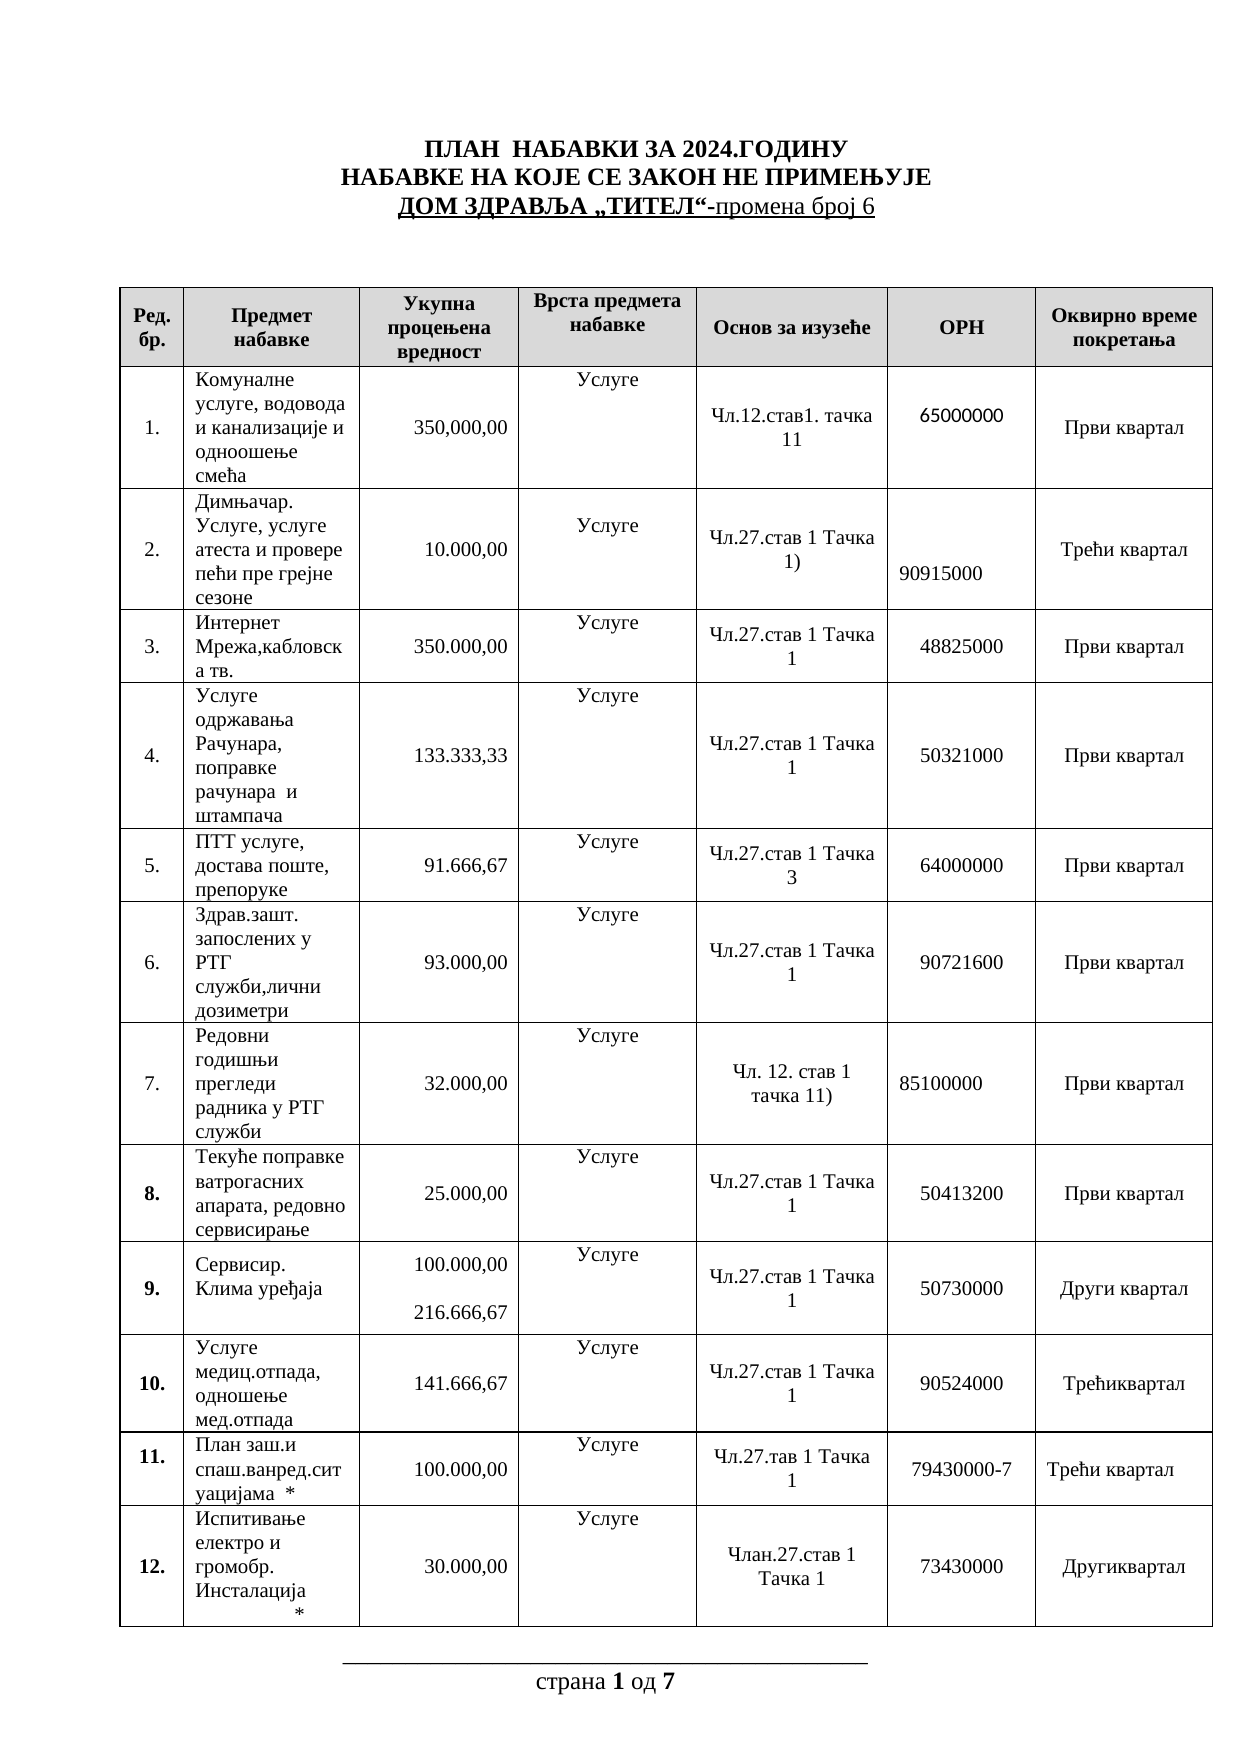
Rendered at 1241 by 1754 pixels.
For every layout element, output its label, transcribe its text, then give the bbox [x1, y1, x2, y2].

table_cell 7. [121, 1023, 183, 1143]
table_cell 90915000 [888, 489, 1035, 609]
table_cell 73430000 [888, 1506, 1035, 1626]
table_cell 10. [121, 1335, 183, 1431]
table_cell Чл.27.став 1 Тачка 1 [697, 1335, 887, 1431]
table_cell Трећиквартал [1036, 1335, 1212, 1431]
table_cell Здрав.зашт. запослених у РТГ служби,лични дозиметри [184, 902, 359, 1022]
table_cell 350,000,00 [360, 367, 518, 487]
table_cell Други квартал [1036, 1242, 1212, 1334]
table_cell 79430000-7 [888, 1433, 1035, 1504]
table_header ОРН [888, 288, 1035, 366]
table_cell ПТТ услуге, достава поште, препоруке [184, 829, 359, 901]
table_cell 50321000 [888, 683, 1035, 827]
table_cell Редовни годишњи прегледи радника у РТГ служби [184, 1023, 359, 1143]
table_cell Услуге [519, 367, 696, 487]
table_cell Испитивање електрo и громобр. Инсталација * [184, 1506, 359, 1626]
table_cell 32.000,00 [360, 1023, 518, 1143]
table_cell 8. [121, 1145, 183, 1241]
table_cell Услуге [519, 902, 696, 1022]
table_cell 5. [121, 829, 183, 901]
table_cell Чл.27.тав 1 Тачка 1 [697, 1433, 887, 1504]
table_cell Чл.27.став 1 Тачка 1 [697, 902, 887, 1022]
table_cell Другиквартал [1036, 1506, 1212, 1626]
table_header Основ за изузеће [697, 288, 887, 366]
table_cell Трећи квартал [1036, 1433, 1212, 1504]
table_cell Услуге [519, 683, 696, 827]
table_cell Чл.27.став 1 Тачка 1 [697, 1145, 887, 1241]
table_cell 3. [121, 610, 183, 682]
table_header Предмет набавке [184, 288, 359, 366]
text ПЛАН НАБАВКИ ЗА 2024.ГОДИНУ [120, 134, 1152, 162]
table_cell 2. [121, 489, 183, 609]
table_cell Чл.27.став 1 Тачка 1 [697, 610, 887, 682]
table_header Укупна процењена вредност [360, 288, 518, 366]
table_cell 50730000 [888, 1242, 1035, 1334]
table_cell План заш.и спаш.ванред.ситуацијама * [184, 1433, 359, 1504]
table_header Ред.бр. [121, 288, 183, 366]
table_cell Трећи квартал [1036, 489, 1212, 609]
table_cell 6. [121, 902, 183, 1022]
table_cell 133.333,33 [360, 683, 518, 827]
table_cell Први квартал [1036, 902, 1212, 1022]
table_cell Први квартал [1036, 1145, 1212, 1241]
table_cell Услуге медиц.отпада, одношење мед.отпада [184, 1335, 359, 1431]
table_cell Чл.12.став1. тачка 11 [697, 367, 887, 487]
table_header Врста предмета набавке [519, 288, 696, 366]
table_cell Услуге [519, 489, 696, 609]
table_cell Чл.27.став 1 Тачка 1) [697, 489, 887, 609]
text НАБАВКЕ НА КОЈЕ СЕ ЗАКОН НЕ ПРИМЕЊУЈЕ [120, 162, 1152, 191]
table_cell 4. [121, 683, 183, 827]
table_cell 12. [121, 1506, 183, 1626]
table_cell Текуће поправке ватрогасних апарата, редовно сервисирање [184, 1145, 359, 1241]
table_cell 100.000,00 [360, 1433, 518, 1504]
table_cell 25.000,00 [360, 1145, 518, 1241]
table_cell Услуге [519, 1506, 696, 1626]
table_cell Први квартал [1036, 1023, 1212, 1143]
table_cell Услуге [519, 1242, 696, 1334]
table_cell 350.000,00 [360, 610, 518, 682]
table_cell Чл.27.став 1 Тачка 3 [697, 829, 887, 901]
table_cell Услуге [519, 1023, 696, 1143]
table_cell 90524000 [888, 1335, 1035, 1431]
table_cell 50413200 [888, 1145, 1035, 1241]
table_cell Први квартал [1036, 683, 1212, 827]
table_cell Димњачар. Услуге, услуге атеста и провере пећи пре грејне сезоне [184, 489, 359, 609]
table_cell Први квартал [1036, 829, 1212, 901]
table_cell 48825000 [888, 610, 1035, 682]
table_cell 91.666,67 [360, 829, 518, 901]
table_cell 11. [121, 1433, 183, 1504]
table_cell Услуге одржавања Рачунара, поправке рачунара и штампача [184, 683, 359, 827]
table_cell Чл. 12. став 1 тачка 11) [697, 1023, 887, 1143]
table_cell 9. [121, 1242, 183, 1334]
table_cell 85100000 [888, 1023, 1035, 1143]
table_cell Чл.27.став 1 Тачка 1 [697, 1242, 887, 1334]
table_cell 65000000 [888, 367, 1035, 487]
text ДОМ ЗДРАВЉА „ТИТЕЛ“-промена број 6 [120, 191, 1152, 220]
table_cell Услуге [519, 610, 696, 682]
table_cell Чл.27.став 1 Тачка 1 [697, 683, 887, 827]
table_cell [697, 1506, 887, 1626]
table_cell 100.000,00 216.666,67 [360, 1242, 518, 1334]
table_cell 64000000 [888, 829, 1035, 901]
table_header Оквирно време покретања [1036, 288, 1212, 366]
table_cell Сервисир. Клима уређаја [184, 1242, 359, 1334]
table_cell Услуге [519, 829, 696, 901]
table_cell 90721600 [888, 902, 1035, 1022]
table_cell 30.000,00 [360, 1506, 518, 1626]
table_cell 141.666,67 [360, 1335, 518, 1431]
table_cell Услуге [519, 1335, 696, 1431]
table_cell 10.000,00 [360, 489, 518, 609]
table_cell Комуналне услуге, водовода и канализације и одноошење смећа [184, 367, 359, 487]
table_cell 93.000,00 [360, 902, 518, 1022]
table_cell 1. [121, 367, 183, 487]
table_cell Интернет Мрежа,кабловска тв. [184, 610, 359, 682]
table_cell Први квартал [1036, 367, 1212, 487]
table_cell Први квартал [1036, 610, 1212, 682]
table_cell Услуге [519, 1433, 696, 1504]
table_cell Услуге [519, 1145, 696, 1241]
